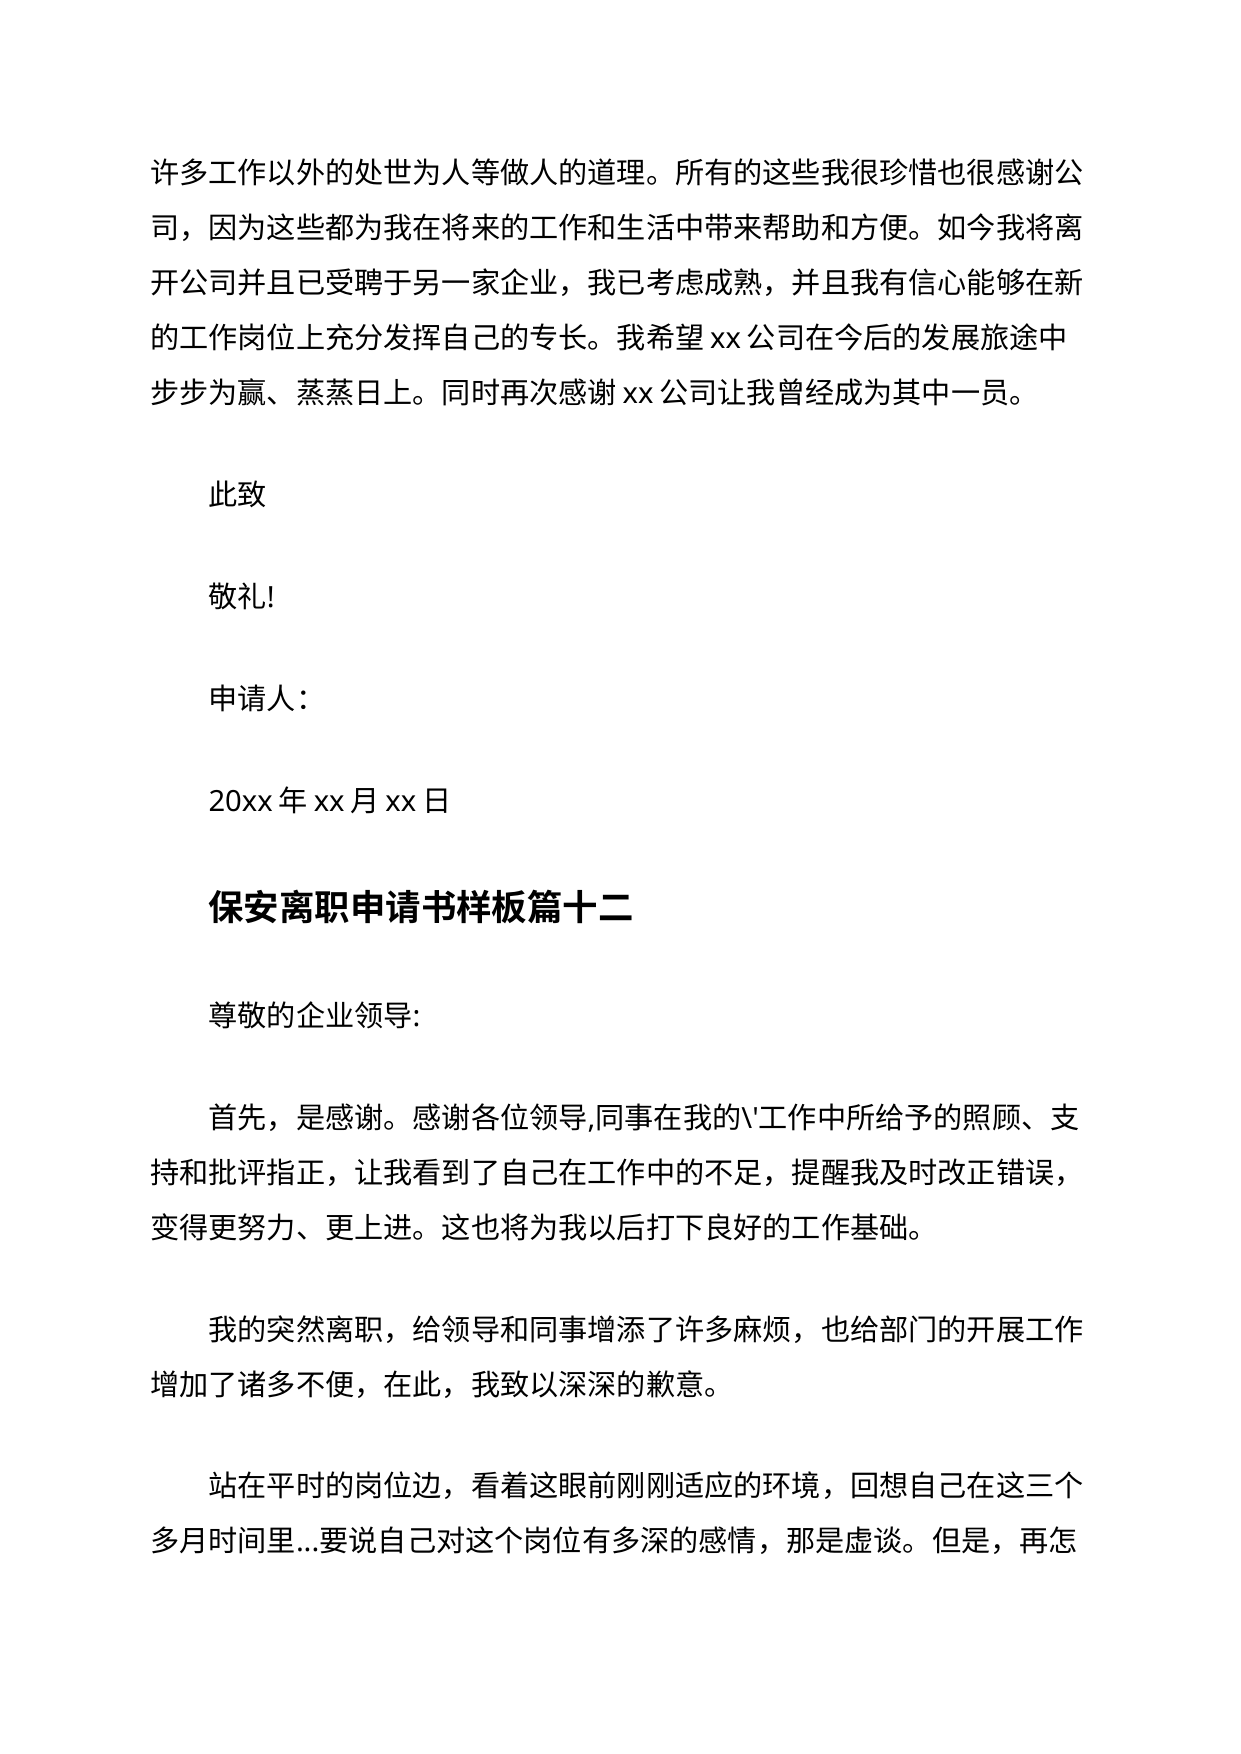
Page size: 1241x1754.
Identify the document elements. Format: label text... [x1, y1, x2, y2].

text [150, 150, 1090, 412]
text 尊敬的企业领导: [150, 993, 1090, 1035]
text 申请人： [150, 675, 1090, 718]
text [150, 1463, 1090, 1560]
text 敬礼! [150, 573, 1090, 616]
text 首先，是感谢。感谢各位领导,同事在我的\'工作中所给予的照顾、支持和批评指正，让我看到了自己在工作中的不足，提醒我及时改正错误，变得更努力、更上进。这也将为我以后打下良好的工作基础。 [150, 1094, 1090, 1247]
text 我的突然离职，给领导和同事增添了许多麻烦，也给部门的开展工作增加了诸多不便，在此，我致以深深的歉意。 [150, 1306, 1090, 1403]
text 20xx年xx月xx日 [150, 777, 1090, 819]
text 此致 [150, 472, 1090, 514]
text 保安离职申请书样板篇十二 [150, 879, 1090, 930]
